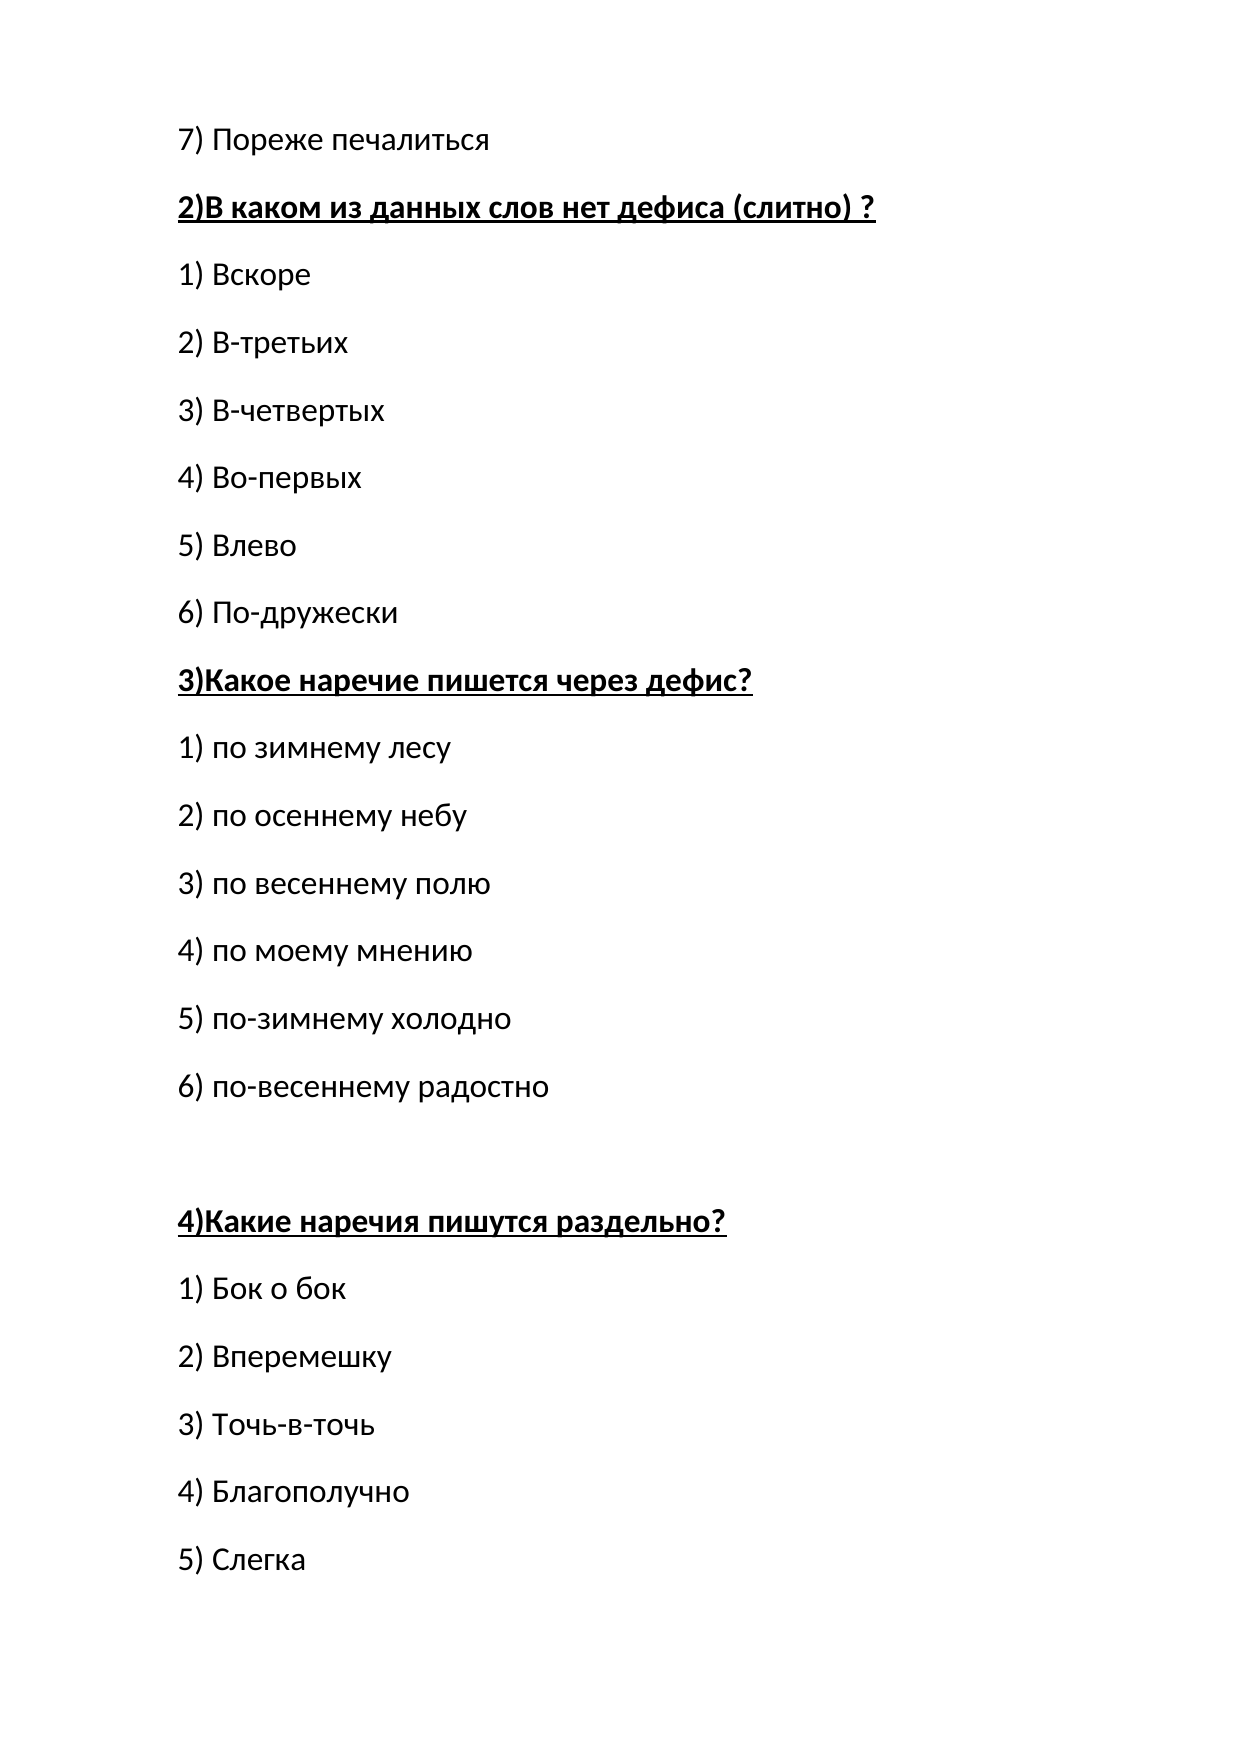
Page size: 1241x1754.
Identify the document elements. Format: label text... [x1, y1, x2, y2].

text 2)В каком из данных слов нет дефиса (слитно) ? [177, 186, 1152, 226]
text 4) по моему мнению [177, 929, 1152, 970]
text 2) по осеннему небу [177, 794, 1152, 835]
text 4) Благополучно [177, 1470, 1152, 1511]
text 2) Вперемешку [177, 1335, 1152, 1376]
text 4) Во-первых [177, 456, 1152, 497]
text 3) Точь-в-точь [177, 1403, 1152, 1443]
text 6) По-дружески [177, 591, 1152, 632]
text 7) Пореже печалиться [177, 118, 1152, 159]
text 4)Какие наречия пишутся раздельно? [177, 1200, 1152, 1241]
text 2) В-третьих [177, 321, 1152, 362]
text 5) Влево [177, 524, 1152, 564]
text 3) по весеннему полю [177, 862, 1152, 902]
text 1) Бок о бок [177, 1267, 1152, 1308]
text 5) по-зимнему холодно [177, 997, 1152, 1038]
text 6) по-весеннему радостно [177, 1064, 1152, 1105]
text 1) по зимнему лесу [177, 727, 1152, 767]
text 3)Какое наречие пишется через дефис? [177, 659, 1152, 700]
text 1) Вскоре [177, 253, 1152, 294]
text 5) Слегка [177, 1538, 1152, 1578]
text 3) В-четвертых [177, 388, 1152, 429]
